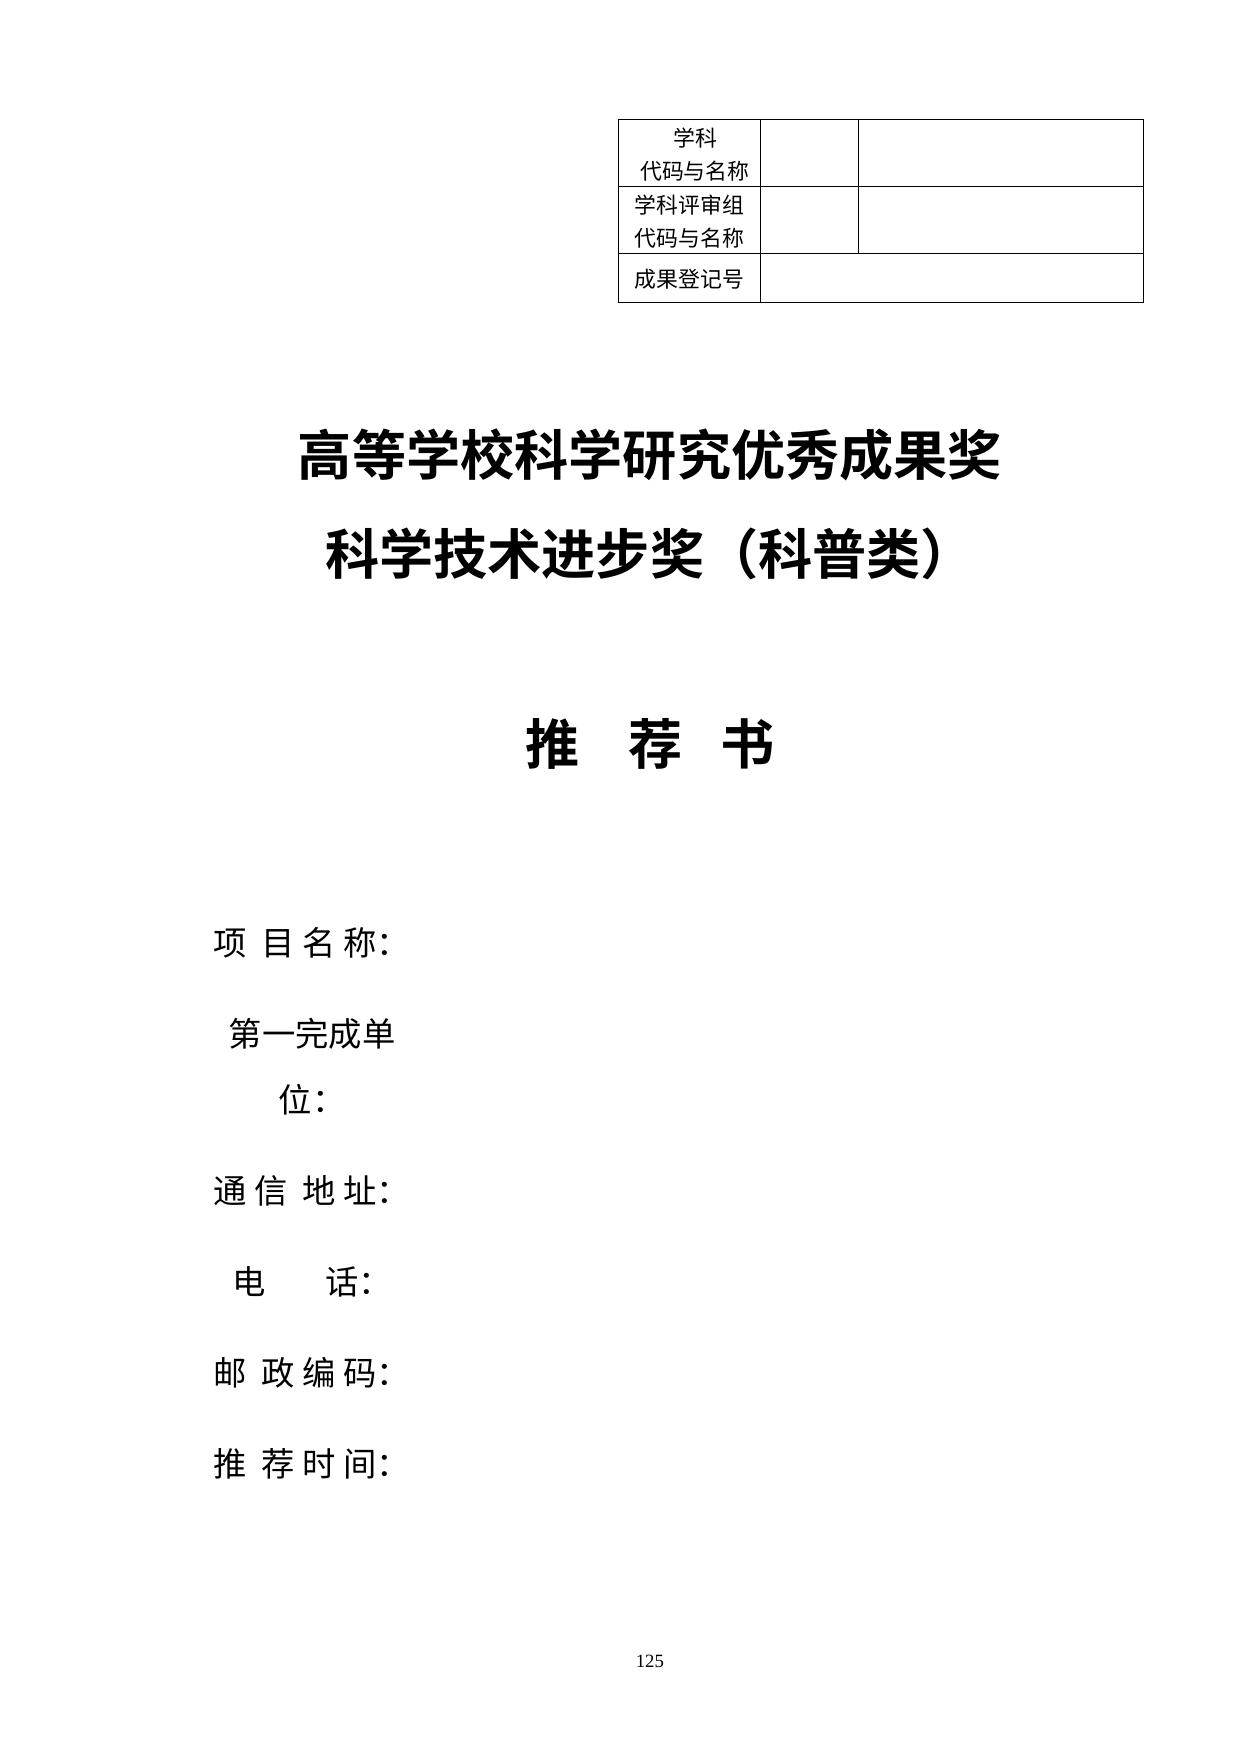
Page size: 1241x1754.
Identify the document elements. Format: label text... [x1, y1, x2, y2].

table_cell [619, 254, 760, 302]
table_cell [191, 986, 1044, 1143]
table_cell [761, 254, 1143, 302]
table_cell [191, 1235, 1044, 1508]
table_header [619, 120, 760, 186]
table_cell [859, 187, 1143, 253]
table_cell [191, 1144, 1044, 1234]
text 科学技术进步奖（科普类） [148, 501, 1152, 600]
text 高等学校科学研究优秀成果奖 [148, 402, 1152, 501]
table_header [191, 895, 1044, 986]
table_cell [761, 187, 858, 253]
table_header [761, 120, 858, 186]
title 推 荐 书 [148, 691, 1152, 790]
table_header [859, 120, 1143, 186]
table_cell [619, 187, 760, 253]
